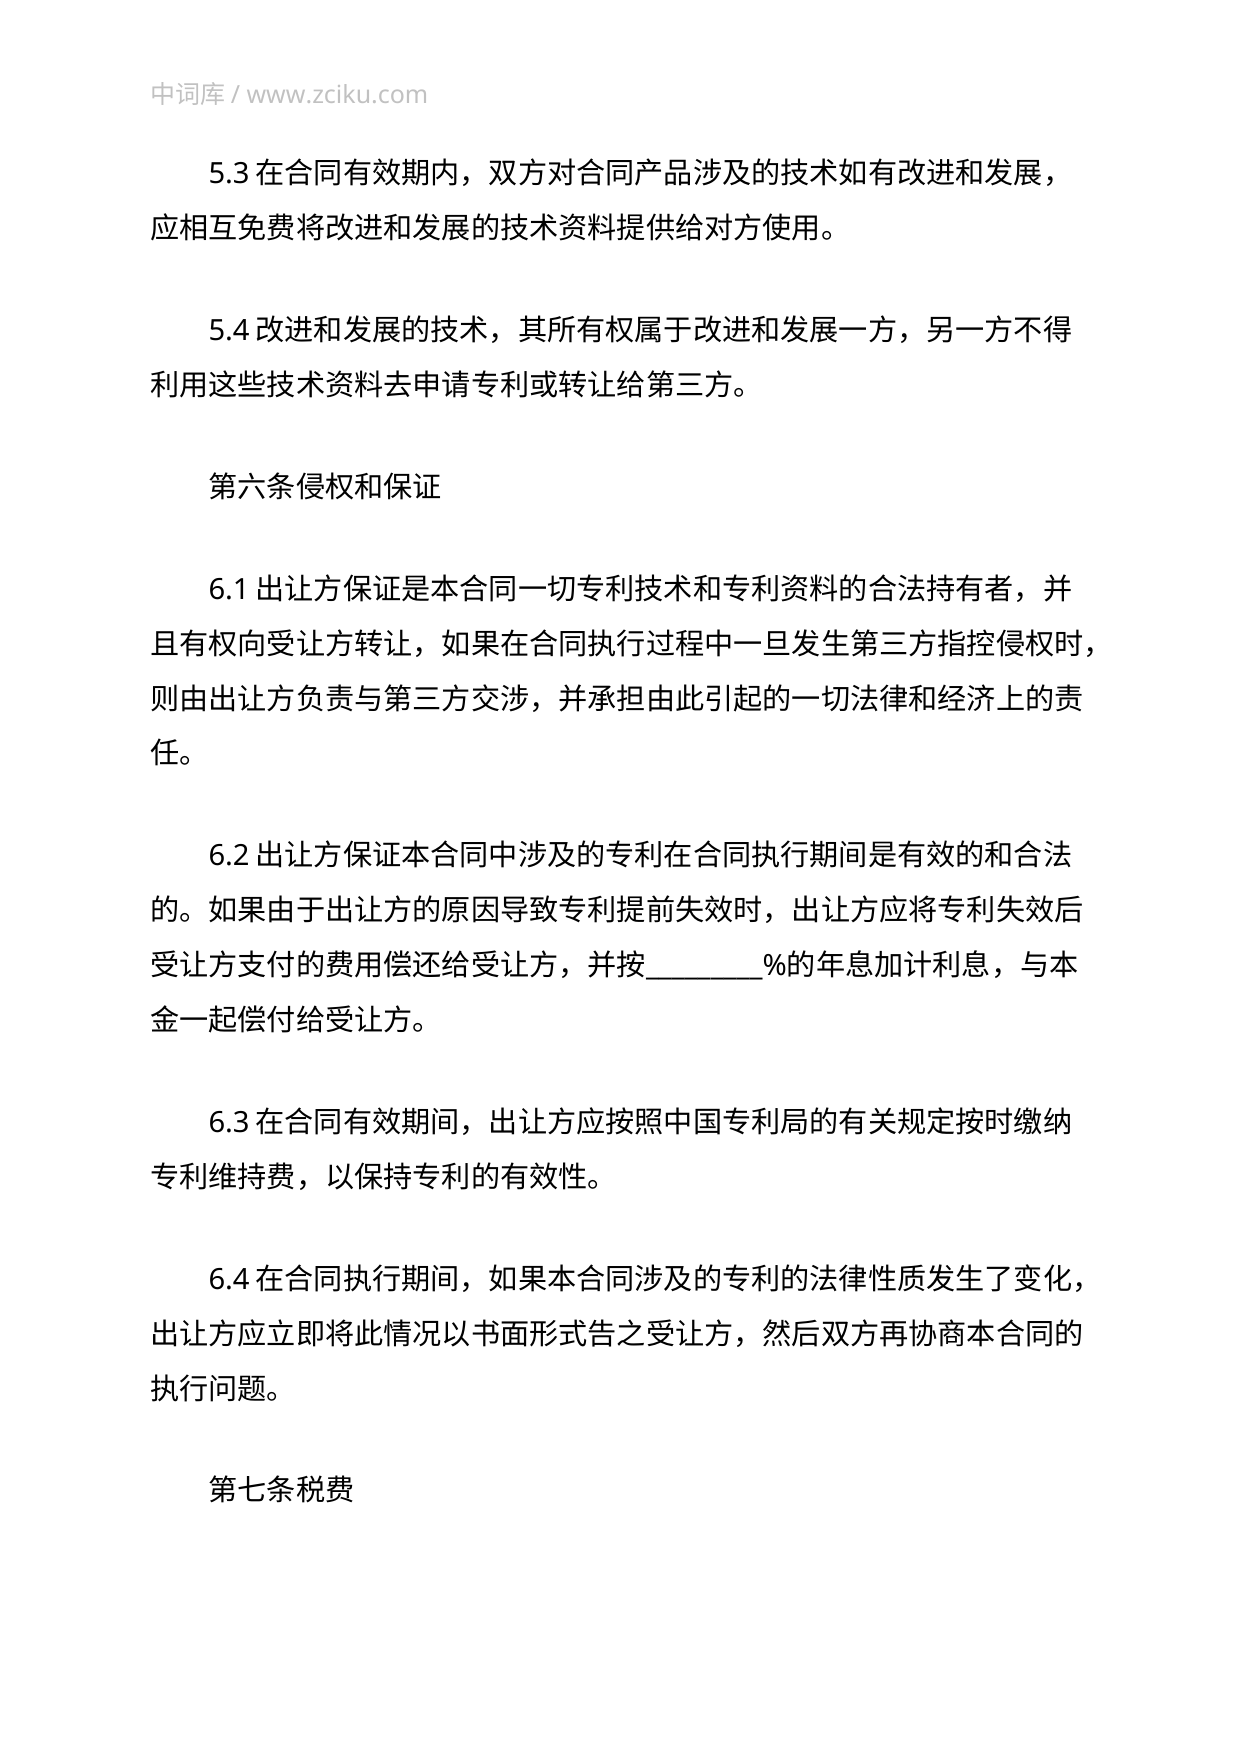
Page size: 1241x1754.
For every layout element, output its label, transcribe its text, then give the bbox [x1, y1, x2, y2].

text 5.4改进和发展的技术，其所有权属于改进和发展一方，另一方不得利用这些技术资料去申请专利或转让给第三方。 [150, 307, 1090, 404]
text 6.3在合同有效期间，出让方应按照中国专利局的有关规定按时缴纳专利维持费，以保持专利的有效性。 [150, 1098, 1090, 1196]
text 6.2出让方保证本合同中涉及的专利在合同执行期间是有效的和合法的。如果由于出让方的原因导致专利提前失效时，出让方应将专利失效后受让方支付的费用偿还给受让方，并按_________%的年息加计利息，与本金一起偿付给受让方。 [150, 832, 1090, 1039]
text 第七条税费 [150, 1467, 1090, 1509]
text 5.3在合同有效期内，双方对合同产品涉及的技术如有改进和发展，应相互免费将改进和发展的技术资料提供给对方使用。 [150, 150, 1090, 247]
text 6.1出让方保证是本合同一切专利技术和专利资料的合法持有者，并且有权向受让方转让，如果在合同执行过程中一旦发生第三方指控侵权时，则由出让方负责与第三方交涉，并承担由此引起的一切法律和经济上的责任。 [150, 565, 1090, 772]
text 第六条侵权和保证 [150, 463, 1090, 506]
text 6.4在合同执行期间，如果本合同涉及的专利的法律性质发生了变化，出让方应立即将此情况以书面形式告之受让方，然后双方再协商本合同的执行问题。 [150, 1255, 1090, 1407]
